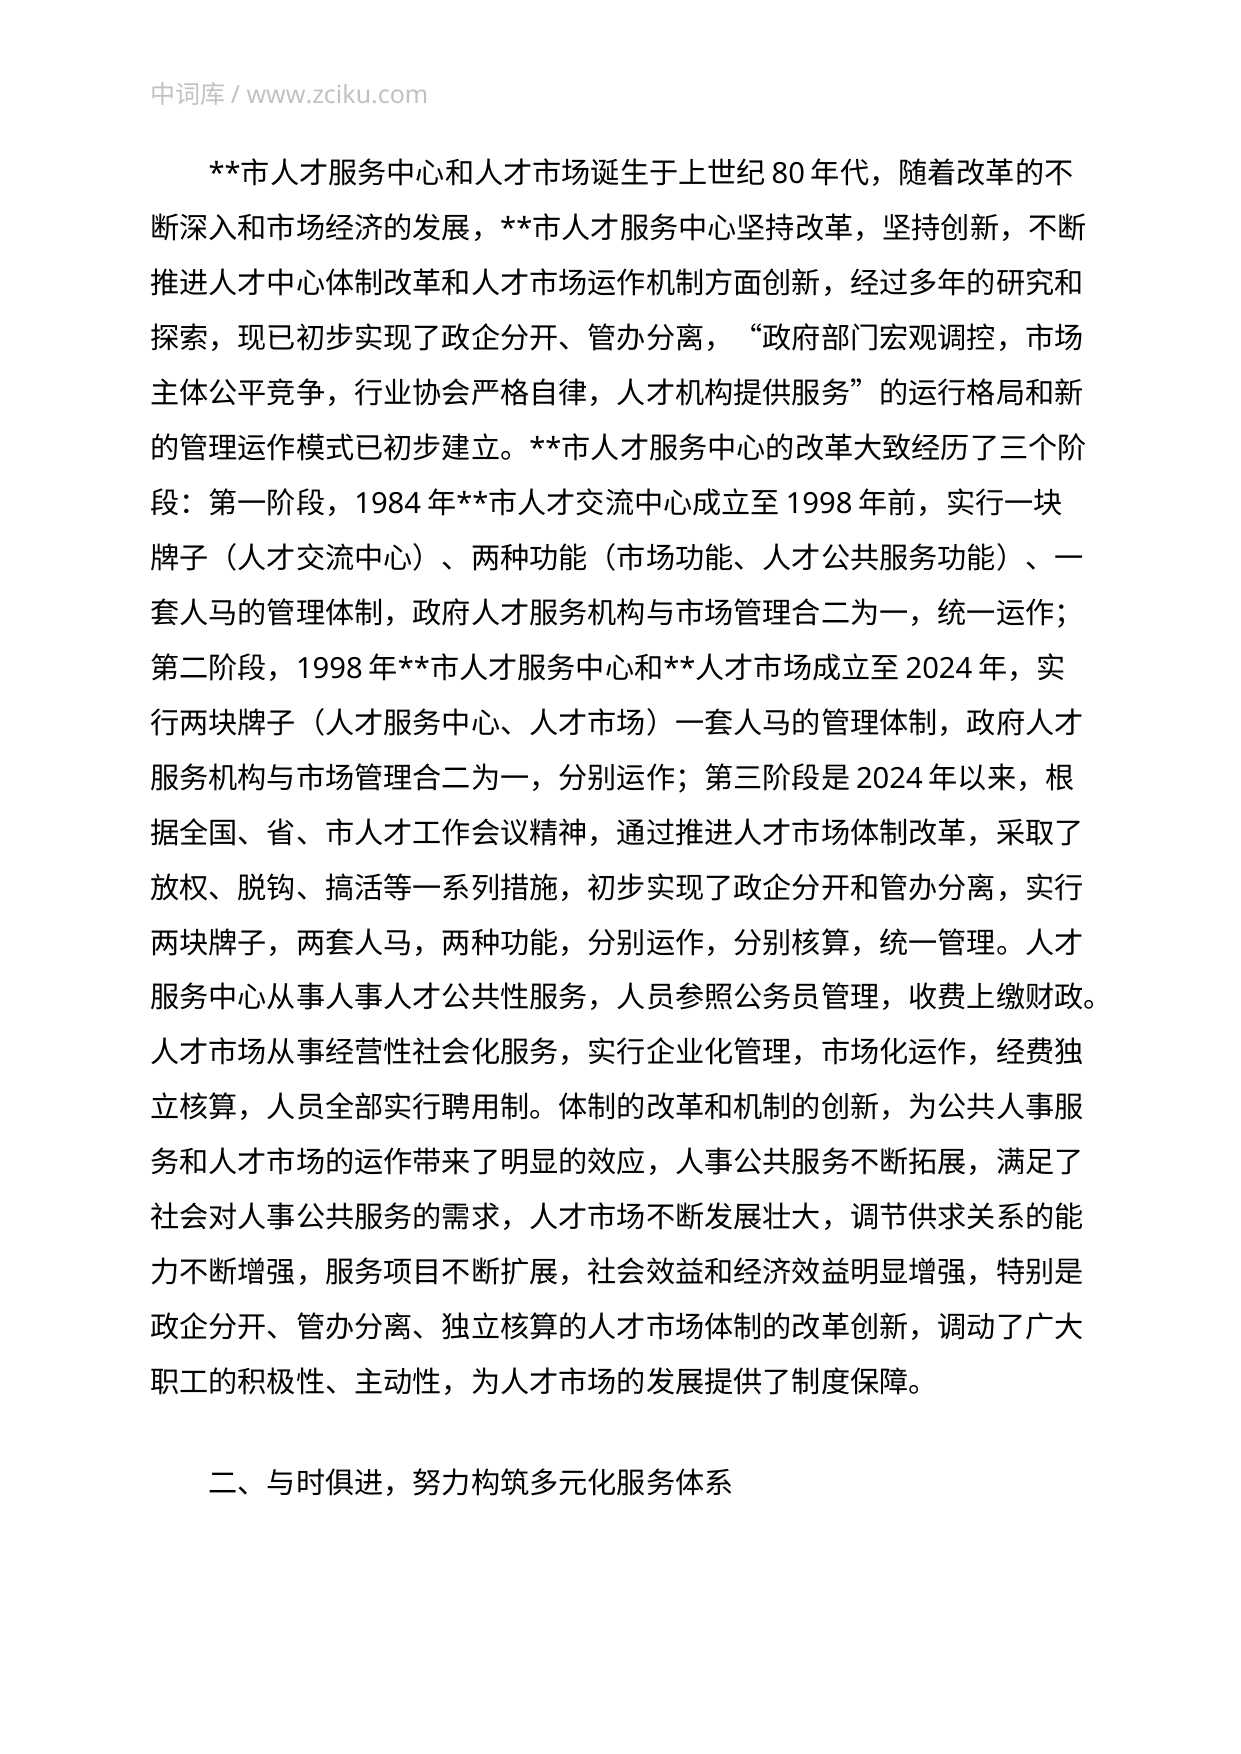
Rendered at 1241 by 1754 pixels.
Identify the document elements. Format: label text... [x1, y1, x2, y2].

text **市人才服务中心和人才市场诞生于上世纪80年代，随着改革的不断深入和市场经济的发展，**市人才服务中心坚持改革，坚持创新，不断推进人才中心体制改革和人才市场运作机制方面创新，经过多年的研究和探索，现已初步实现了政企分开、管办分离，“政府部门宏观调控，市场主体公平竞争，行业协会严格自律，人才机构提供服务”的运行格局和新的管理运作模式已初步建立。**市人才服务中心的改革大致经历了三个阶段：第一阶段，1984年**市人才交流中心成立至1998年前，实行一块牌子（人才交流中心）、两种功能（市场功能、人才公共服务功能）、一套人马的管理体制，政府人才服务机构与市场管理合二为一，统一运作；第二阶段，1998年**市人才服务中心和**人才市场成立至2024年，实行两块牌子（人才服务中心、人才市场）一套人马的管理体制，政府人才服务机构与市场管理合二为一，分别运作；第三阶段是2024年以来，根据全国、省、市人才工作会议精神，通过推进人才市场体制改革，采取了放权、脱钩、搞活等一系列措施，初步实现了政企分开和管办分离，实行两块牌子，两套人马，两种功能，分别运作，分别核算，统一管理。人才服务中心从事人事人才公共性服务，人员参照公务员管理，收费上缴财政。人才市场从事经营性社会化服务，实行企业化管理，市场化运作，经费独立核算，人员全部实行聘用制。体制的改革和机制的创新，为公共人事服务和人才市场的运作带来了明显的效应，人事公共服务不断拓展，满足了社会对人事公共服务的需求，人才市场不断发展壮大，调节供求关系的能力不断增强，服务项目不断扩展，社会效益和经济效益明显增强，特别是政企分开、管办分离、独立核算的人才市场体制的改革创新，调动了广大职工的积极性、主动性，为人才市场的发展提供了制度保障。 [150, 150, 1090, 1401]
text 二、与时俱进，努力构筑多元化服务体系 [150, 1460, 1090, 1502]
